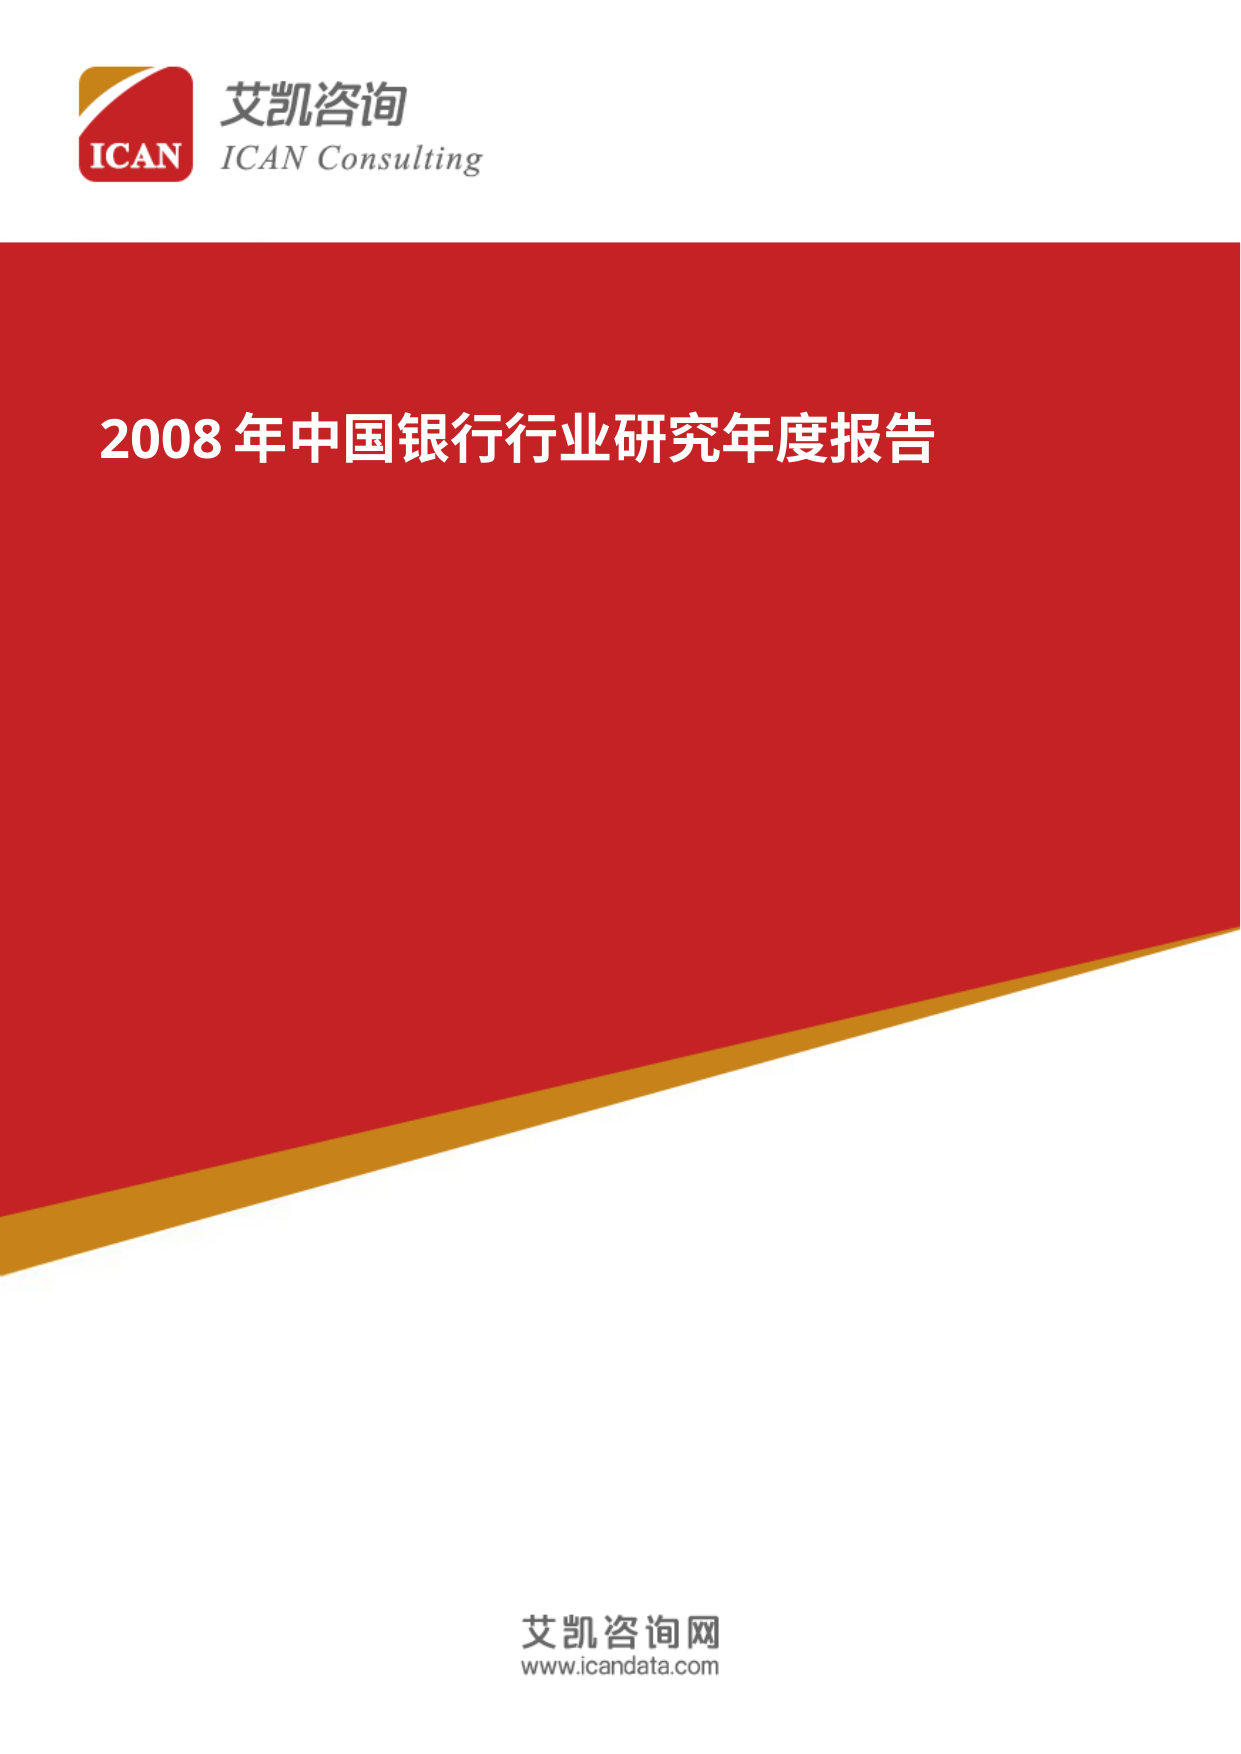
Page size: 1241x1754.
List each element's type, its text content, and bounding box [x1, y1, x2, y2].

picture [0, 5, 1241, 1754]
subtitle 2008年中国银行行业研究年度报告 [99, 386, 1053, 484]
